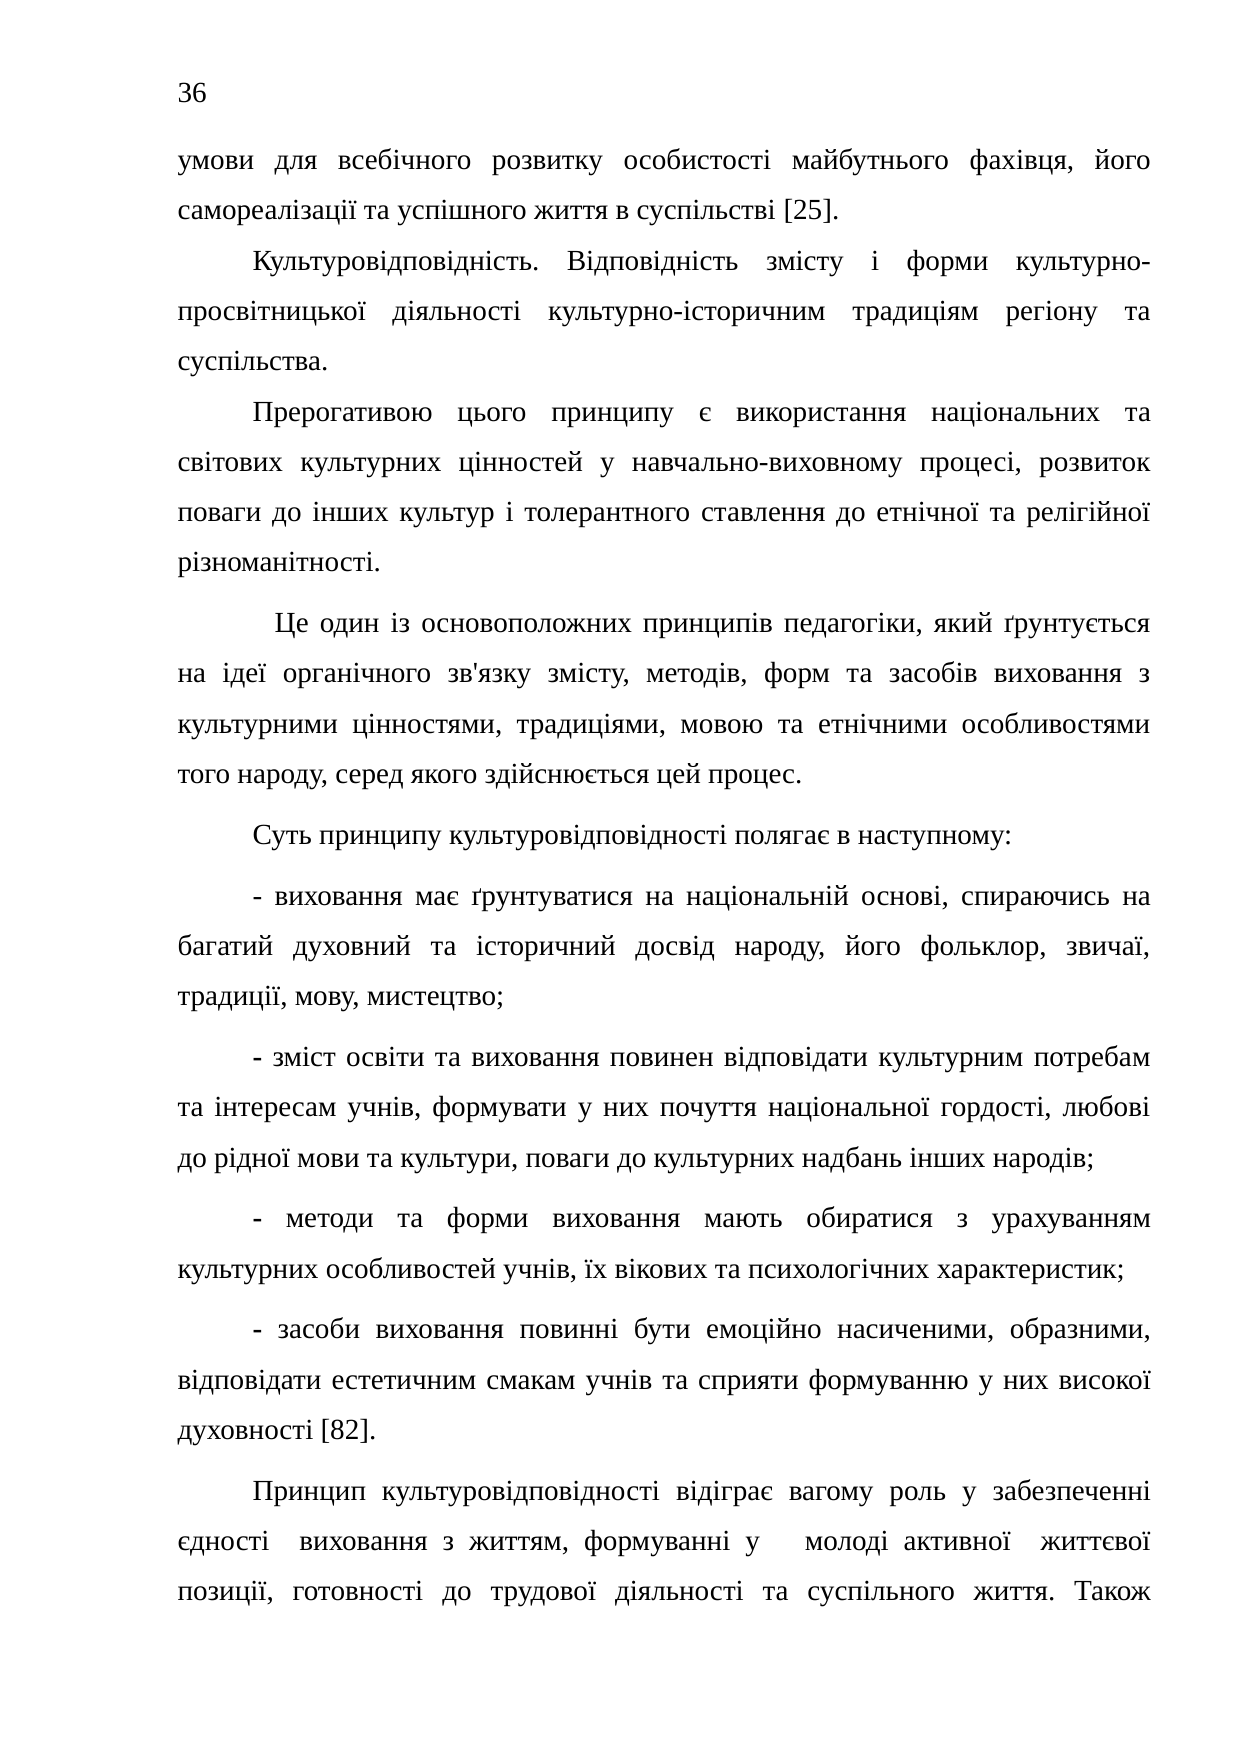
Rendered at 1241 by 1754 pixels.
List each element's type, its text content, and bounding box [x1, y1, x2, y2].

text Культуровідповідність. Відповідність змісту і форми культурно-просвітницької діяльності культурно-історичним традиціям регіону та суспільства. [177, 243, 1152, 377]
text - методи та форми виховання мають обиратися з урахуванням культурних особливостей учнів, їх вікових та психологічних характеристик; [177, 1200, 1152, 1284]
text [177, 142, 1152, 226]
text - виховання має ґрунтуватися на національній основі, спираючись на багатий духовний та історичний досвід народу, його фольклор, звичаї, традиції, мову, мистецтво; [177, 878, 1152, 1012]
text Суть принципу культуровідповідності полягає в наступному: [177, 817, 1152, 851]
text Це один із основоположних принципів педагогіки, який ґрунтується на ідеї органічного зв'язку змісту, методів, форм та засобів виховання з культурними цінностями, традиціями, мовою та етнічними особливостями того народу, серед якого здійснюється цей процес. [177, 605, 1152, 790]
text - зміст освіти та виховання повинен відповідати культурним потребам та інтересам учнів, формувати у них почуття національної гордості, любові до рідної мови та культури, поваги до культурних надбань інших народів; [177, 1039, 1152, 1173]
text Прерогативою цього принципу є використання національних та світових культурних цінностей у навчально-виховному процесі, розвиток поваги до інших культур і толерантного ставлення до етнічної та релігійної різноманітності. [177, 394, 1152, 578]
text - засоби виховання повинні бути емоційно насиченими, образними, відповідати естетичним смакам учнів та сприяти формуванню у них високої духовності [82]. [177, 1311, 1152, 1446]
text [177, 1473, 1152, 1607]
